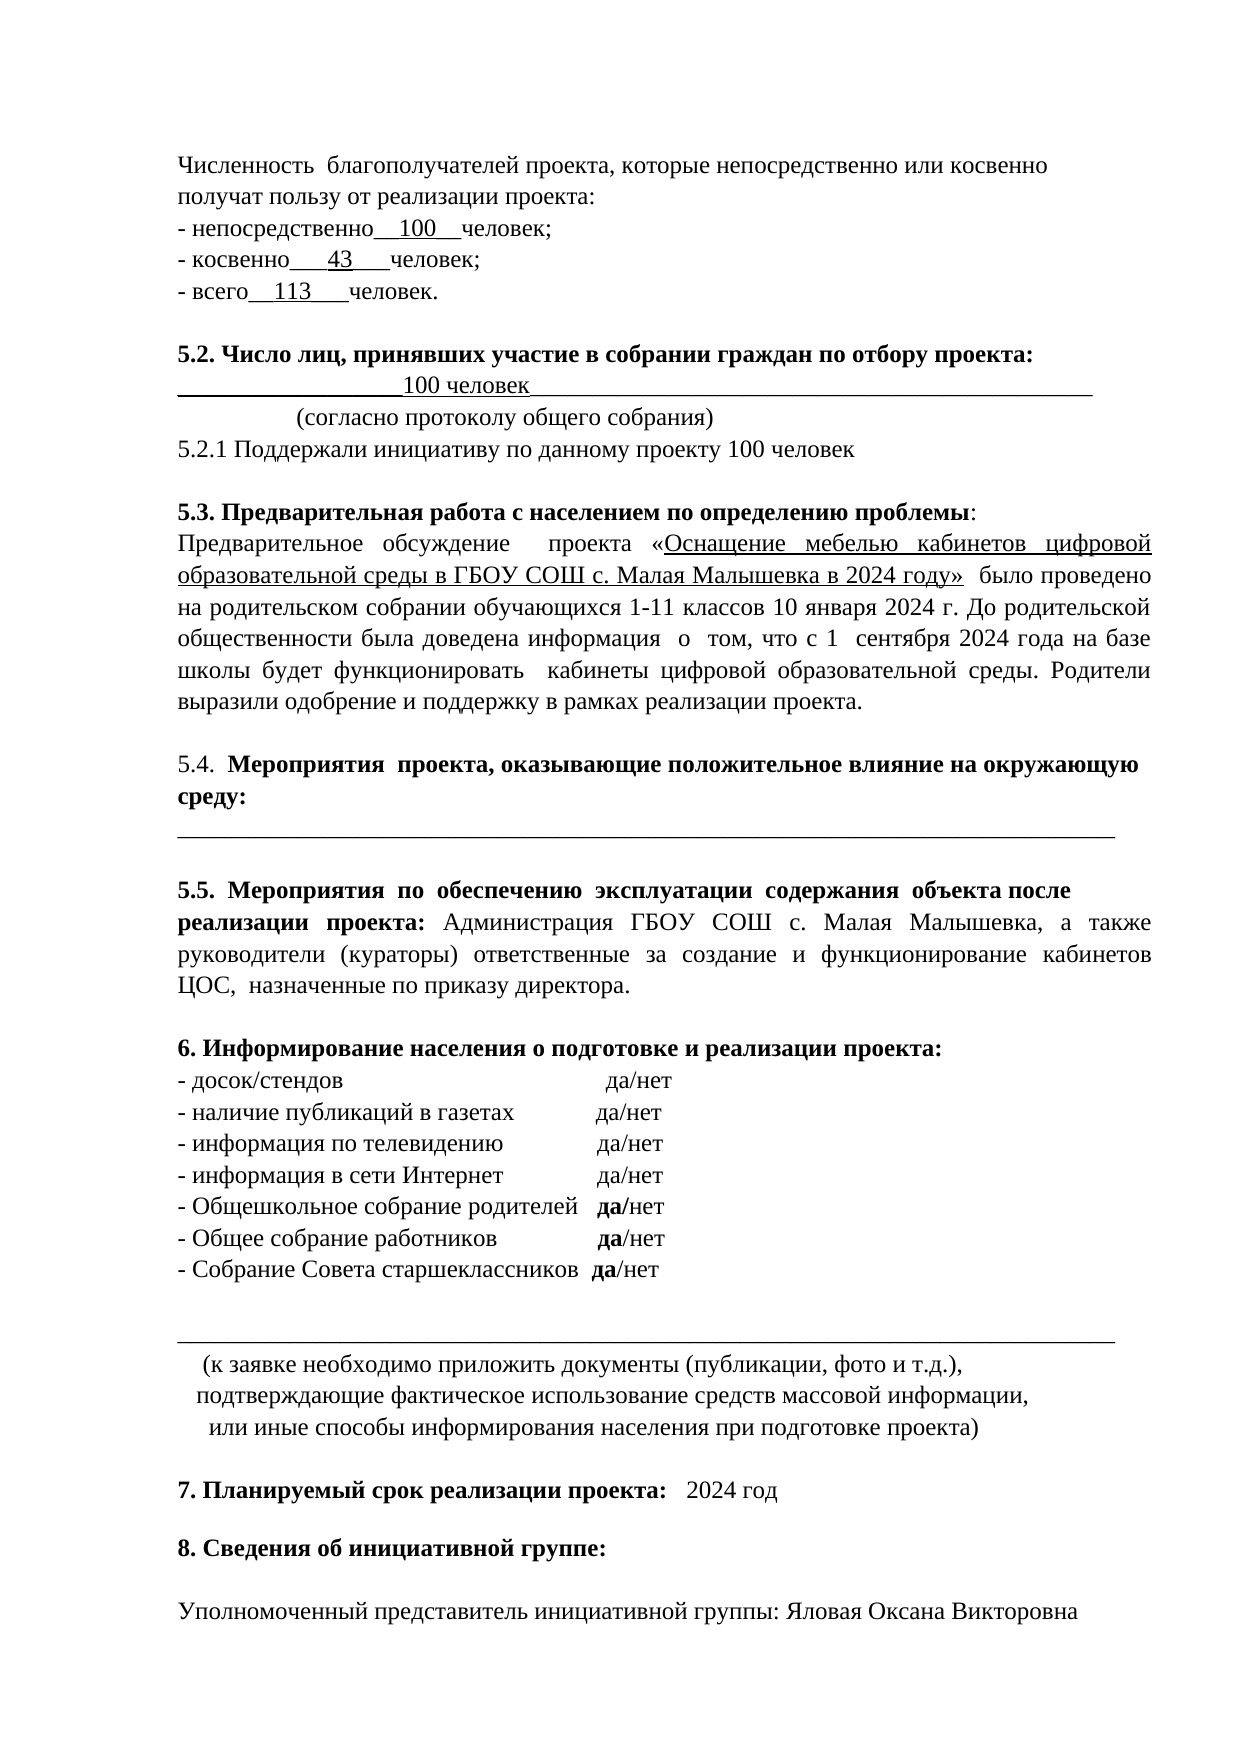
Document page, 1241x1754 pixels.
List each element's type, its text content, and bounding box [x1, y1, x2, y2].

text ___________________________________________________________________________ [177, 1317, 1152, 1346]
text или иные способы информирования населения при подготовке проекта) [177, 1412, 1152, 1441]
text 5.2.1 Поддержали инициативу по данному проекту 100 человек [177, 434, 1152, 462]
text среду: [177, 781, 1152, 810]
text Предварительное обсуждение проекта «Оснащение мебелью кабинетов цифровой образовательной среды в ГБОУ СОШ с. Малая Малышевка в 2024 году» было проведено на родительском собрании обучающихся 1-11 классов 10 января 2024 г. До родительской общественности была доведена информация о том, что с 1 сентября 2024 года на базе школы будет функционировать кабинеты цифровой образовательной среды. Родители выразили одобрение и поддержку в рамках реализации проекта. [177, 528, 1152, 715]
text (согласно протоколу общего собрания) [177, 402, 1152, 431]
text - Собрание Совета старшеклассников да/нет [177, 1254, 1152, 1283]
text - информация по телевидению да/нет [177, 1128, 1152, 1157]
text (к заявке необходимо приложить документы (публикации, фото и т.д.), [177, 1349, 1152, 1378]
text реализации проекта: Администрация ГБОУ СОШ с. Малая Малышевка, а также руководители (кураторы) ответственные за создание и функционирование кабинетов ЦОС, назначенные по приказу директора. [177, 907, 1152, 999]
text получат пользу от реализации проекта: [177, 181, 1152, 210]
text - Общешкольное собрание родителей да/нет [177, 1191, 1152, 1220]
text - наличие публикаций в газетах да/нет [177, 1097, 1152, 1125]
text 6. Информирование населения о подготовке и реализации проекта: [177, 1033, 1152, 1062]
text 5.2. Число лиц, принявших участие в собрании граждан по отбору проекта: [177, 339, 1152, 368]
text - косвенно___43___человек; [177, 244, 1152, 273]
text 5.3. Предварительная работа с населением по определению проблемы: [177, 497, 1152, 526]
text - всего__113___человек. [177, 276, 1152, 305]
text 7. Планируемый срок реализации проекта: 2024 год [177, 1475, 1152, 1504]
text подтверждающие фактическое использование средств массовой информации, [177, 1381, 1152, 1409]
text - Общее собрание работников да/нет [177, 1223, 1152, 1252]
text - информация в сети Интернет да/нет [177, 1160, 1152, 1188]
text Уполномоченный представитель инициативной группы: Яловая Оксана Викторовна [177, 1596, 1152, 1625]
text 5.4. Мероприятия проекта, оказывающие положительное влияние на окружающую [177, 749, 1152, 778]
text 8. Сведения об инициативной группе: [177, 1533, 1152, 1562]
text 5.5. Мероприятия по обеспечению эксплуатации содержания объекта после [177, 876, 1152, 904]
text - досок/стендов да/нет [177, 1065, 1152, 1094]
text __________________100 человек_____________________________________________ [177, 371, 1152, 399]
text - непосредственно__100__человек; [177, 213, 1152, 242]
text Численность благополучателей проекта, которые непосредственно или косвенно [177, 150, 1152, 178]
text ___________________________________________________________________________ [177, 812, 1152, 841]
